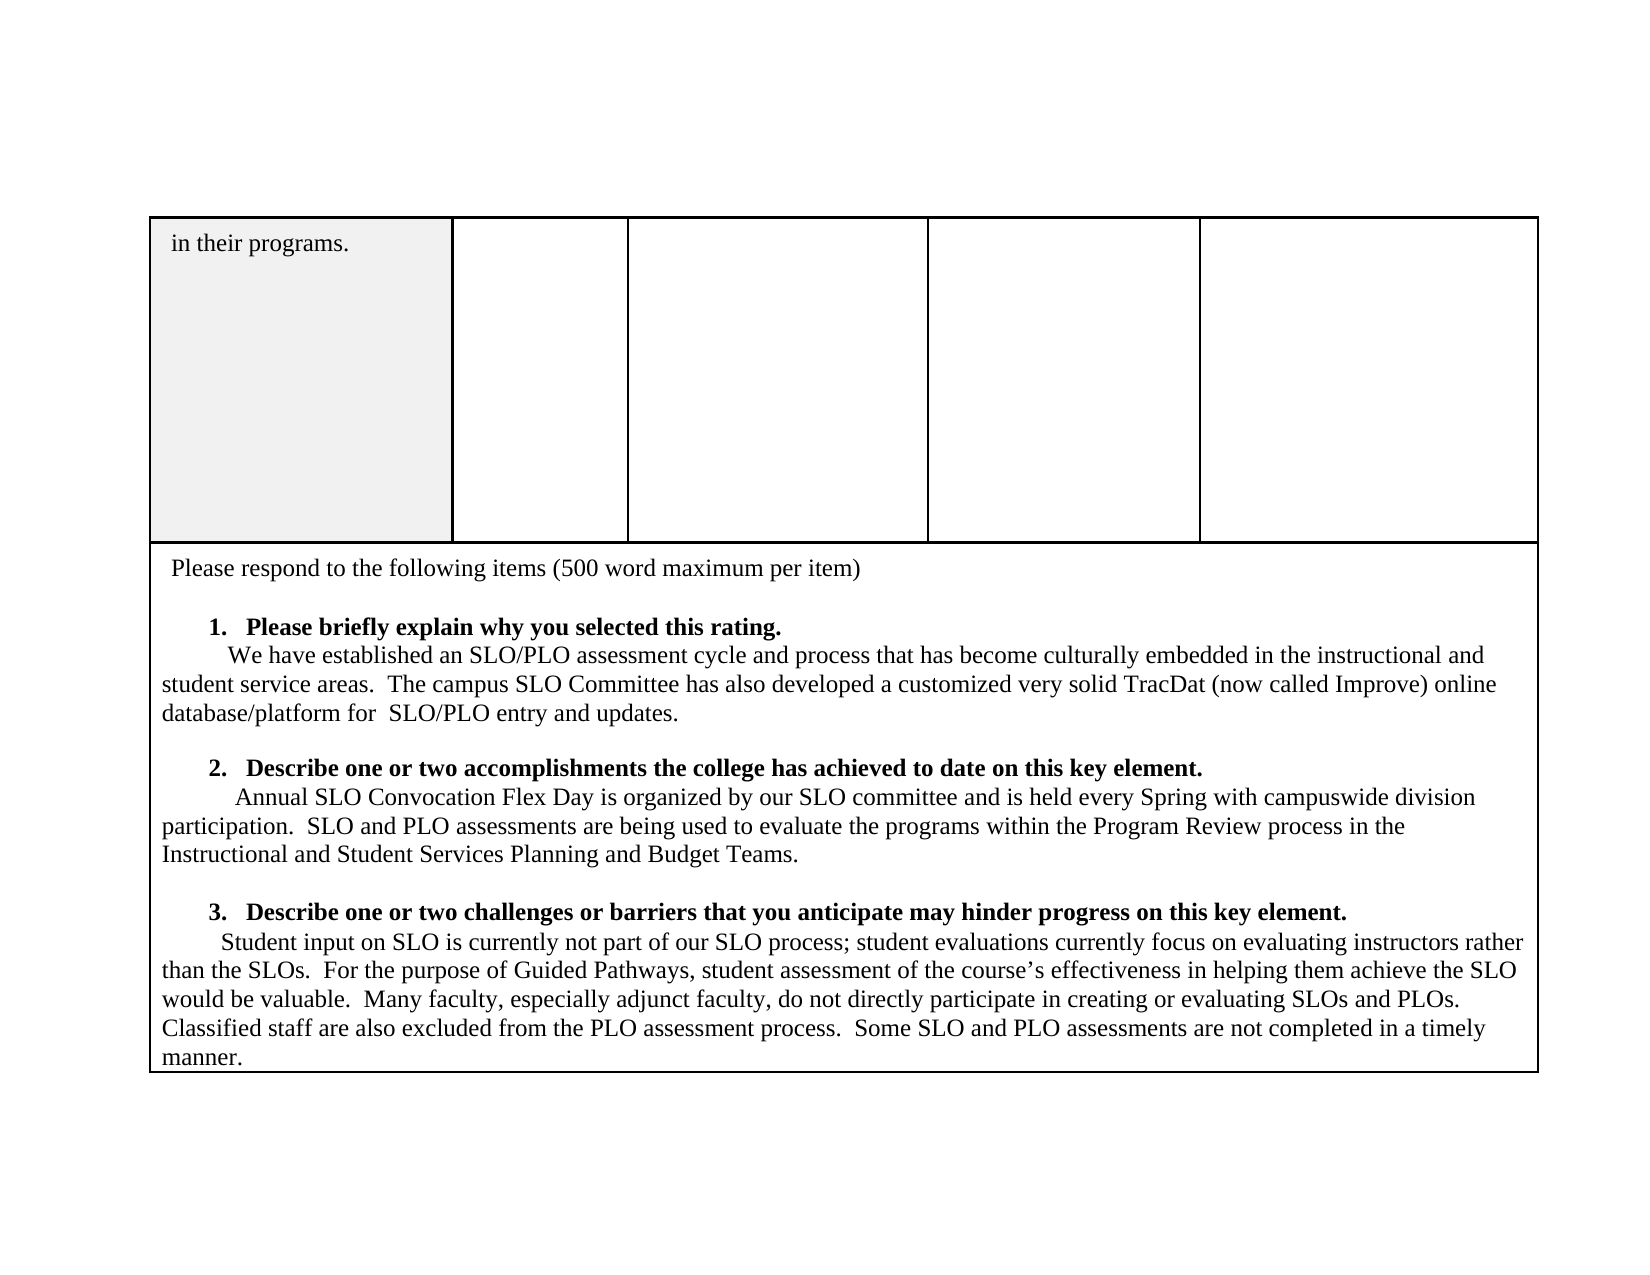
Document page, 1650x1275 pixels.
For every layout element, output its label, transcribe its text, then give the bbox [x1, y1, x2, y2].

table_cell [151, 544, 1537, 1071]
table_header in their programs. [151, 219, 451, 541]
table_header [454, 219, 627, 541]
table_header [1201, 219, 1537, 541]
table_header [629, 219, 927, 541]
table_header [929, 219, 1199, 541]
